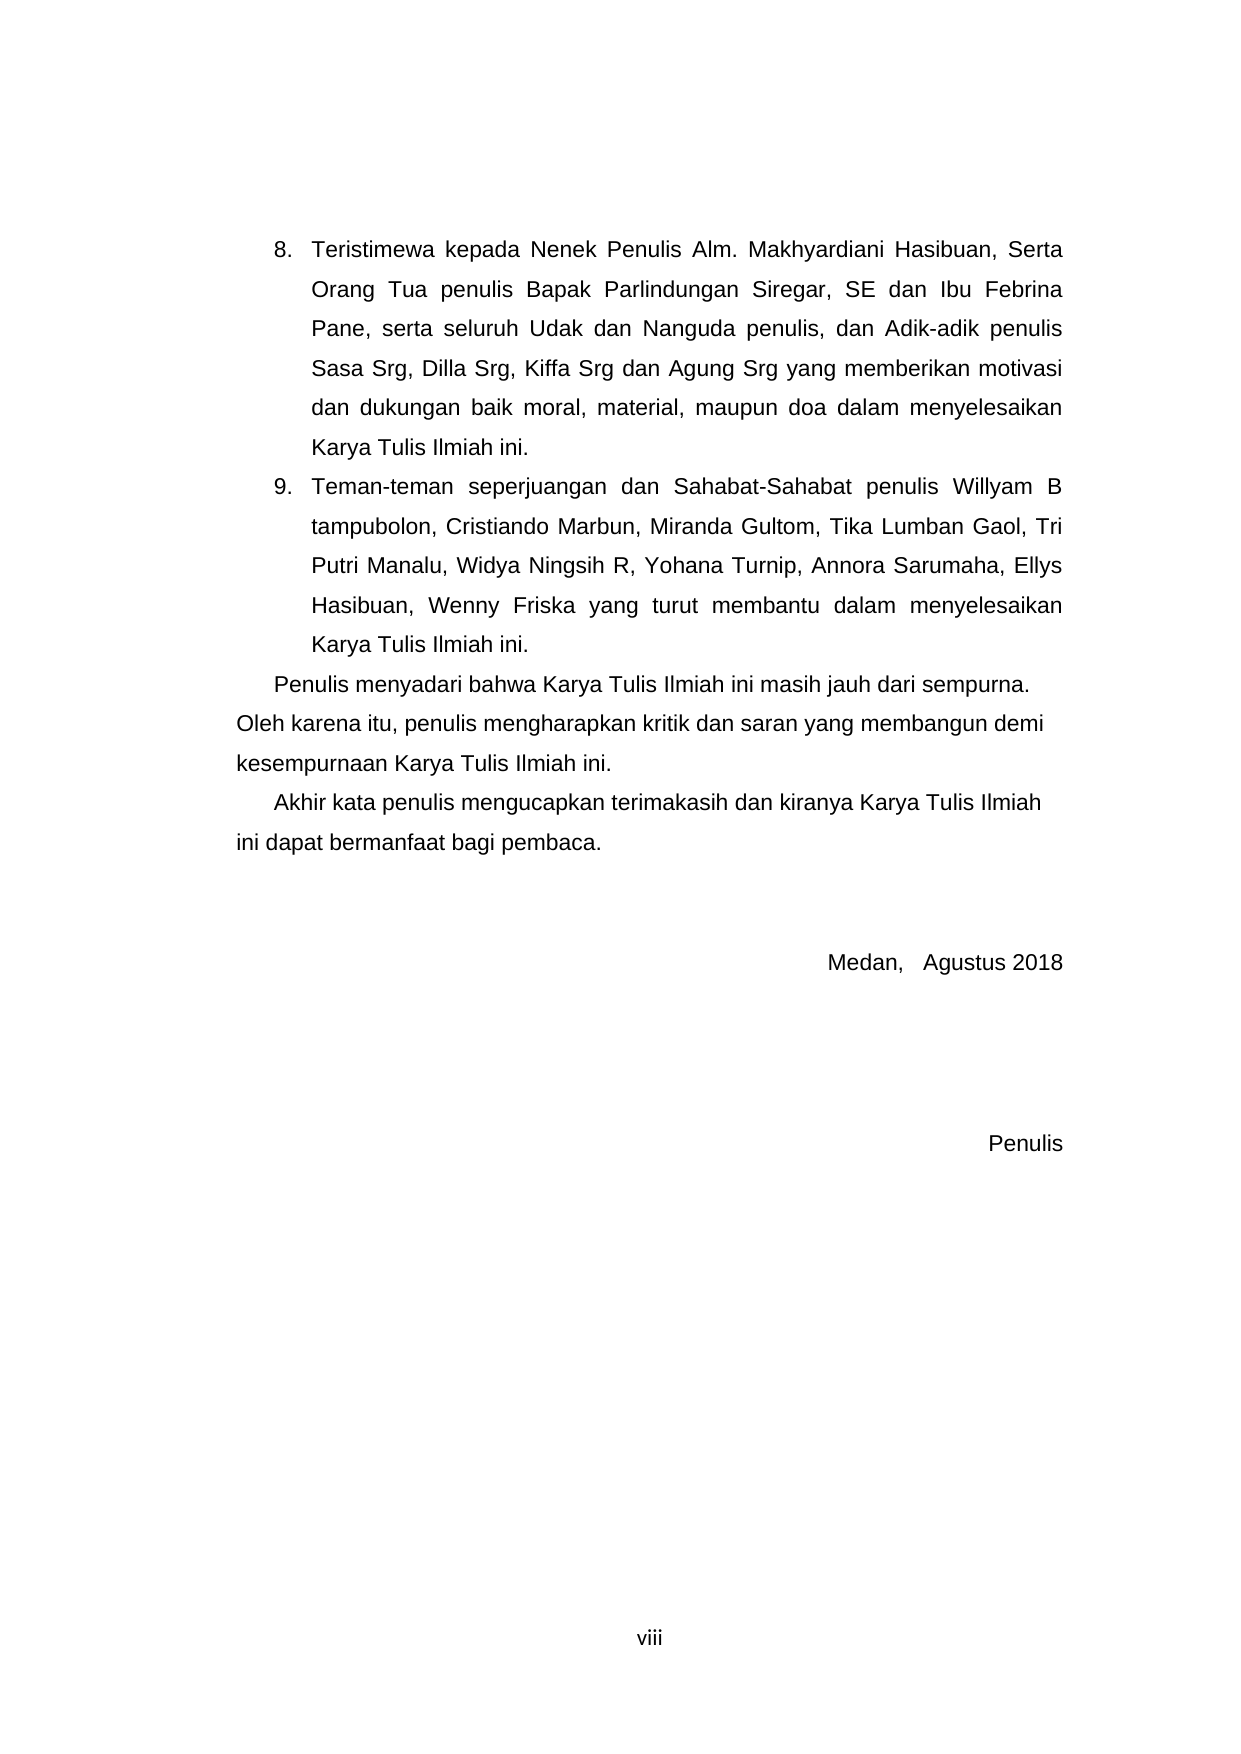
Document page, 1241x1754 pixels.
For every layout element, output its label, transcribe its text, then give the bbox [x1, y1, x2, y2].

text Medan, Agustus 2018 [236, 949, 1063, 975]
list Teristimewa kepada Nenek Penulis Alm. Makhyardiani Hasibuan, Serta Orang Tua penulis Bapak Parlindungan Siregar, SE dan Ibu Febrina Pane, serta seluruh Udak dan Nanguda penulis, dan Adik-adik penulis Sasa Srg, Dilla Srg, Kiffa Srg dan Agung Srg yang memberikan motivasi dan dukungan baik moral, material, maupun doa dalam menyelesaikan Karya Tulis Ilmiah ini. [274, 236, 1063, 460]
text Penulis menyadari bahwa Karya Tulis Ilmiah ini masih jauh dari sempurna. Oleh karena itu, penulis mengharapkan kritik dan saran yang membangun demi kesempurnaan Karya Tulis Ilmiah ini. [236, 671, 1063, 776]
list Teman-teman seperjuangan dan Sahabat-Sahabat penulis Willyam B tampubolon, Cristiando Marbun, Miranda Gultom, Tika Lumban Gaol, Tri Putri Manalu, Widya Ningsih R, Yohana Turnip, Annora Sarumaha, Ellys Hasibuan, Wenny Friska yang turut membantu dalam menyelesaikan Karya Tulis Ilmiah ini. [274, 473, 1063, 657]
text Akhir kata penulis mengucapkan terimakasih dan kiranya Karya Tulis Ilmiah ini dapat bermanfaat bagi pembaca. [236, 789, 1063, 855]
text Penulis [236, 1130, 1063, 1156]
